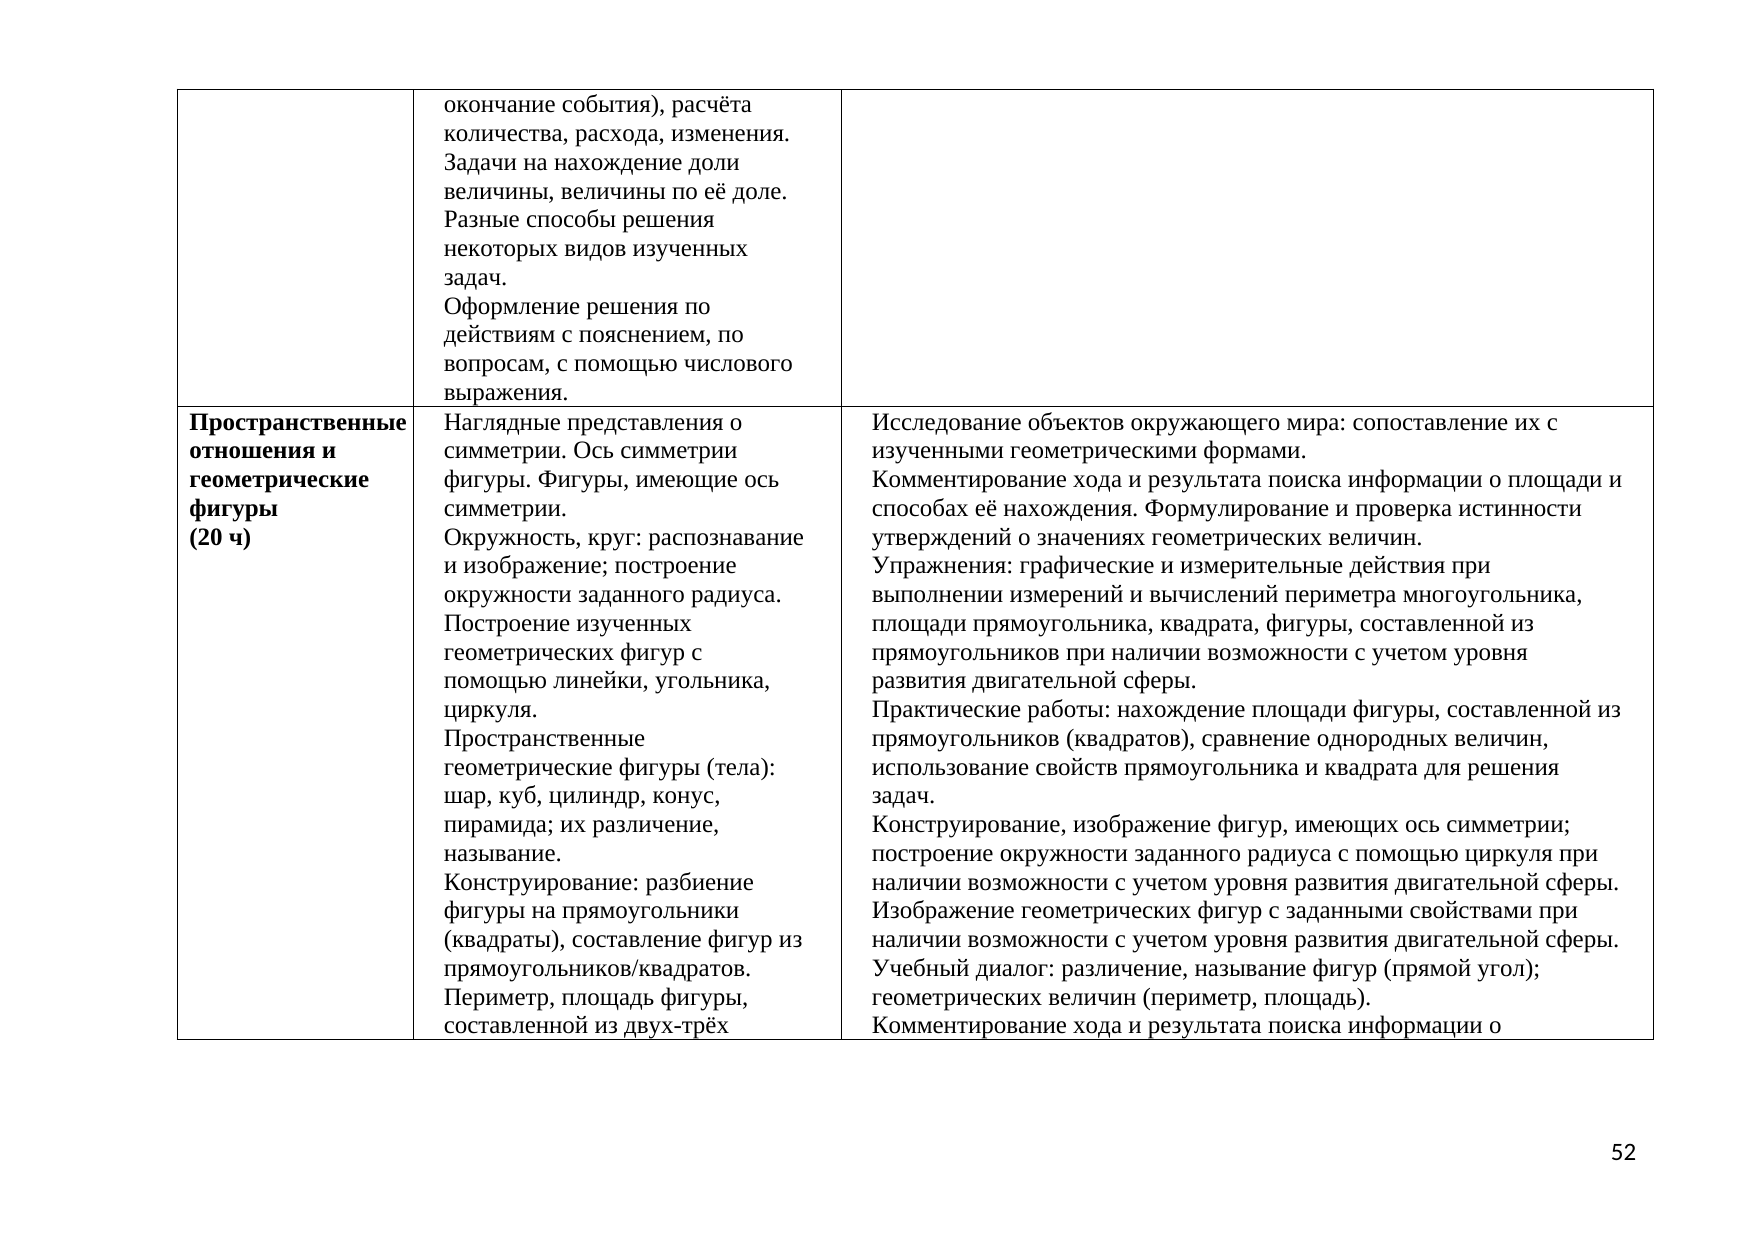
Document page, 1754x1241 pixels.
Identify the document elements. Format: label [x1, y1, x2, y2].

table_cell [178, 407, 413, 1039]
table_cell [178, 90, 413, 406]
table_cell [414, 90, 841, 406]
table_cell [414, 407, 841, 1039]
table_cell [842, 407, 1653, 1039]
table_cell [842, 90, 1653, 406]
